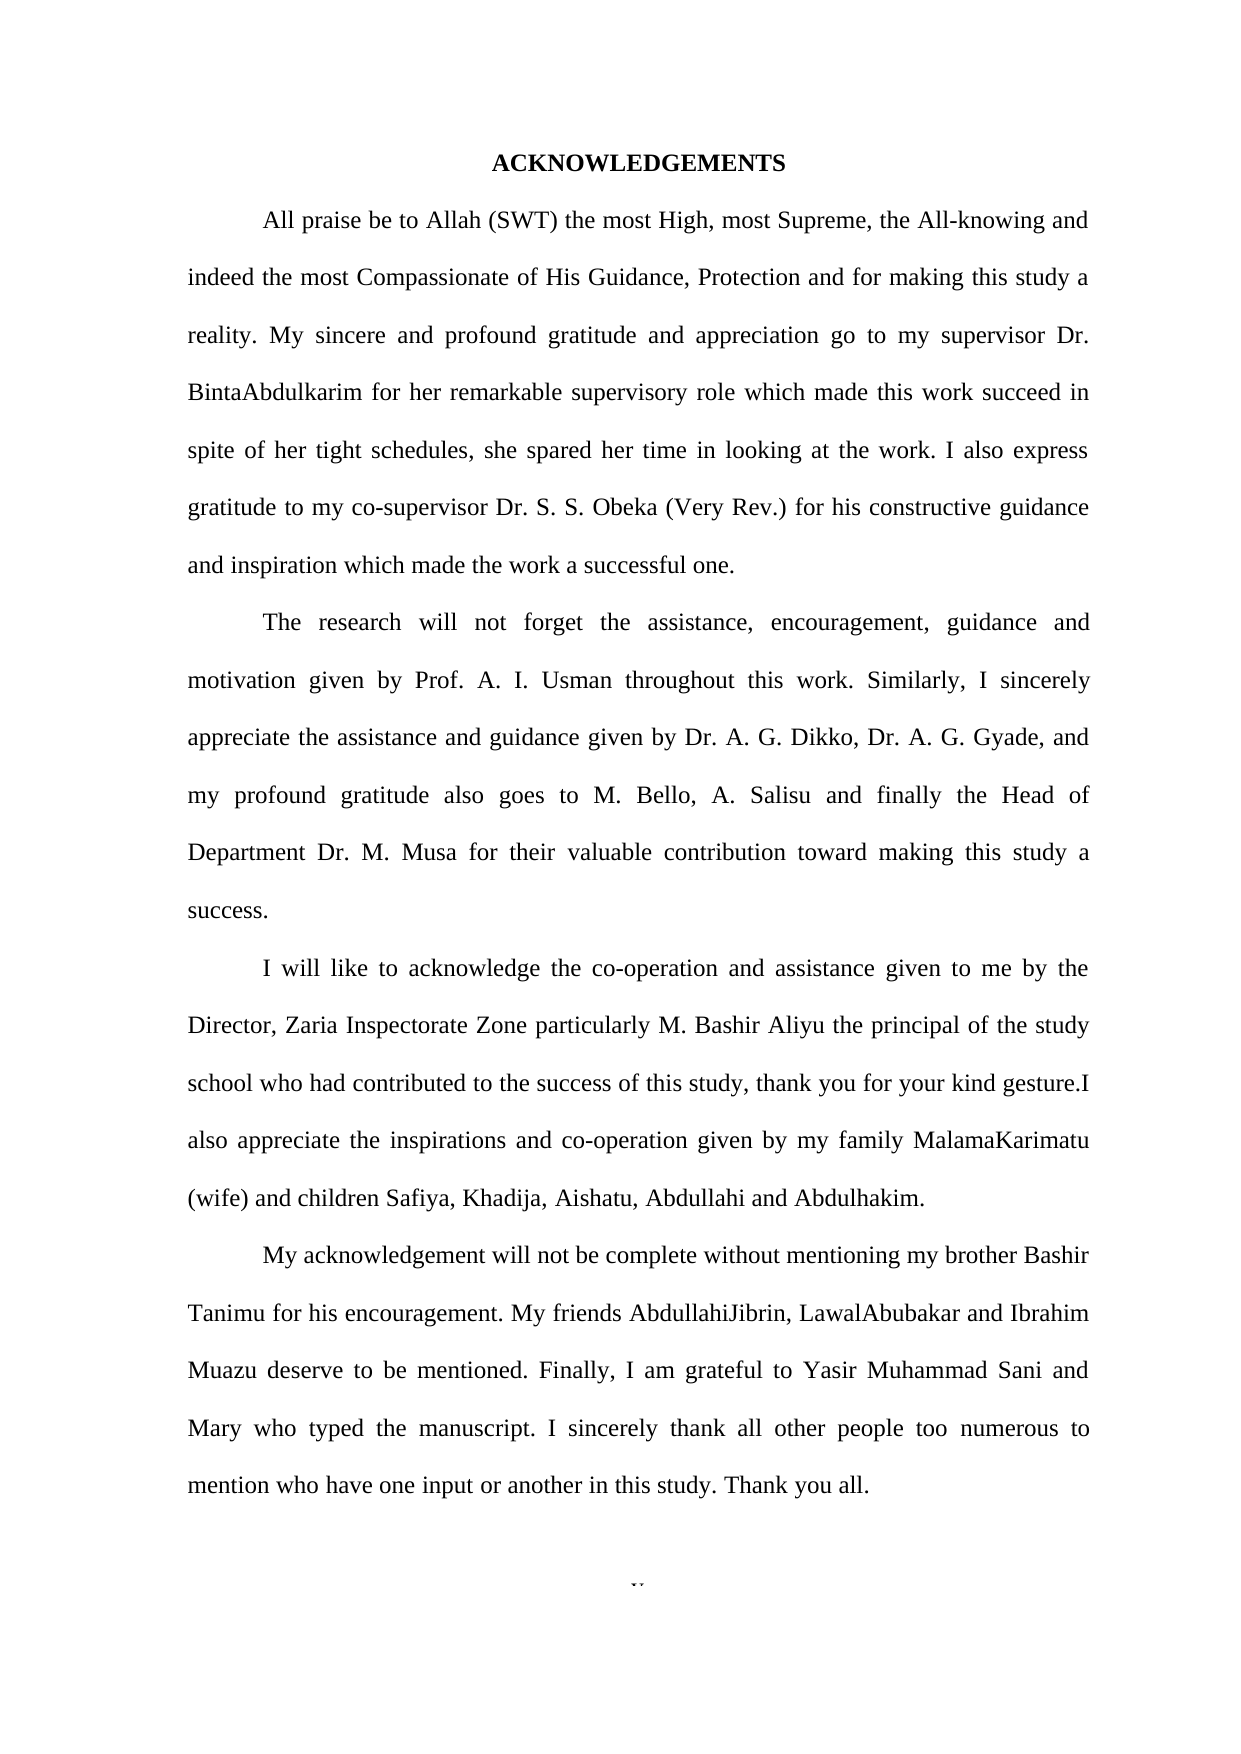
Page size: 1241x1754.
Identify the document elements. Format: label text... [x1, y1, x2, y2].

subtitle ACKNOWLEDGEMENTS [356, 148, 922, 176]
text I will like to acknowledge the co-operation and assistance given to me by the Director, Zaria Inspectorate Zone particularly M. Bashir Aliyu the principal of the study school who had contributed to the success of this study, thank you for your kind gesture.I also appreciate the inspirations and co-operation given by my family MalamaKarimatu (wife) and children Safiya, Khadija, Aishatu, Abdullahi and Abdulhakim. [187, 953, 1090, 1211]
text My acknowledgement will not be complete without mentioning my brother Bashir Tanimu for his encouragement. My friends AbdullahiJibrin, LawalAbubakar and Ibrahim Muazu deserve to be mentioned. Finally, I am grateful to Yasir Muhammad Sani and Mary who typed the manuscript. I sincerely thank all other people too numerous to mention who have one input or another in this study. Thank you all. [187, 1240, 1090, 1499]
text All praise be to Allah (SWT) the most High, most Supreme, the All-knowing and indeed the most Compassionate of His Guidance, Protection and for making this study a reality. My sincere and profound gratitude and appreciation go to my supervisor Dr. BintaAbdulkarim for her remarkable supervisory role which made this work succeed in spite of her tight schedules, she spared her time in looking at the work. I also express gratitude to my co-supervisor Dr. S. S. Obeka (Very Rev.) for his constructive guidance and inspiration which made the work a successful one. [187, 205, 1090, 578]
text The research will not forget the assistance, encouragement, guidance and motivation given by Prof. A. I. Usman throughout this work. Similarly, I sincerely appreciate the assistance and guidance given by Dr. A. G. Dikko, Dr. A. G. Gyade, and my profound gratitude also goes to M. Bello, A. Salisu and finally the Head of Department Dr. M. Musa for their valuable contribution toward making this study a success. [187, 607, 1090, 924]
